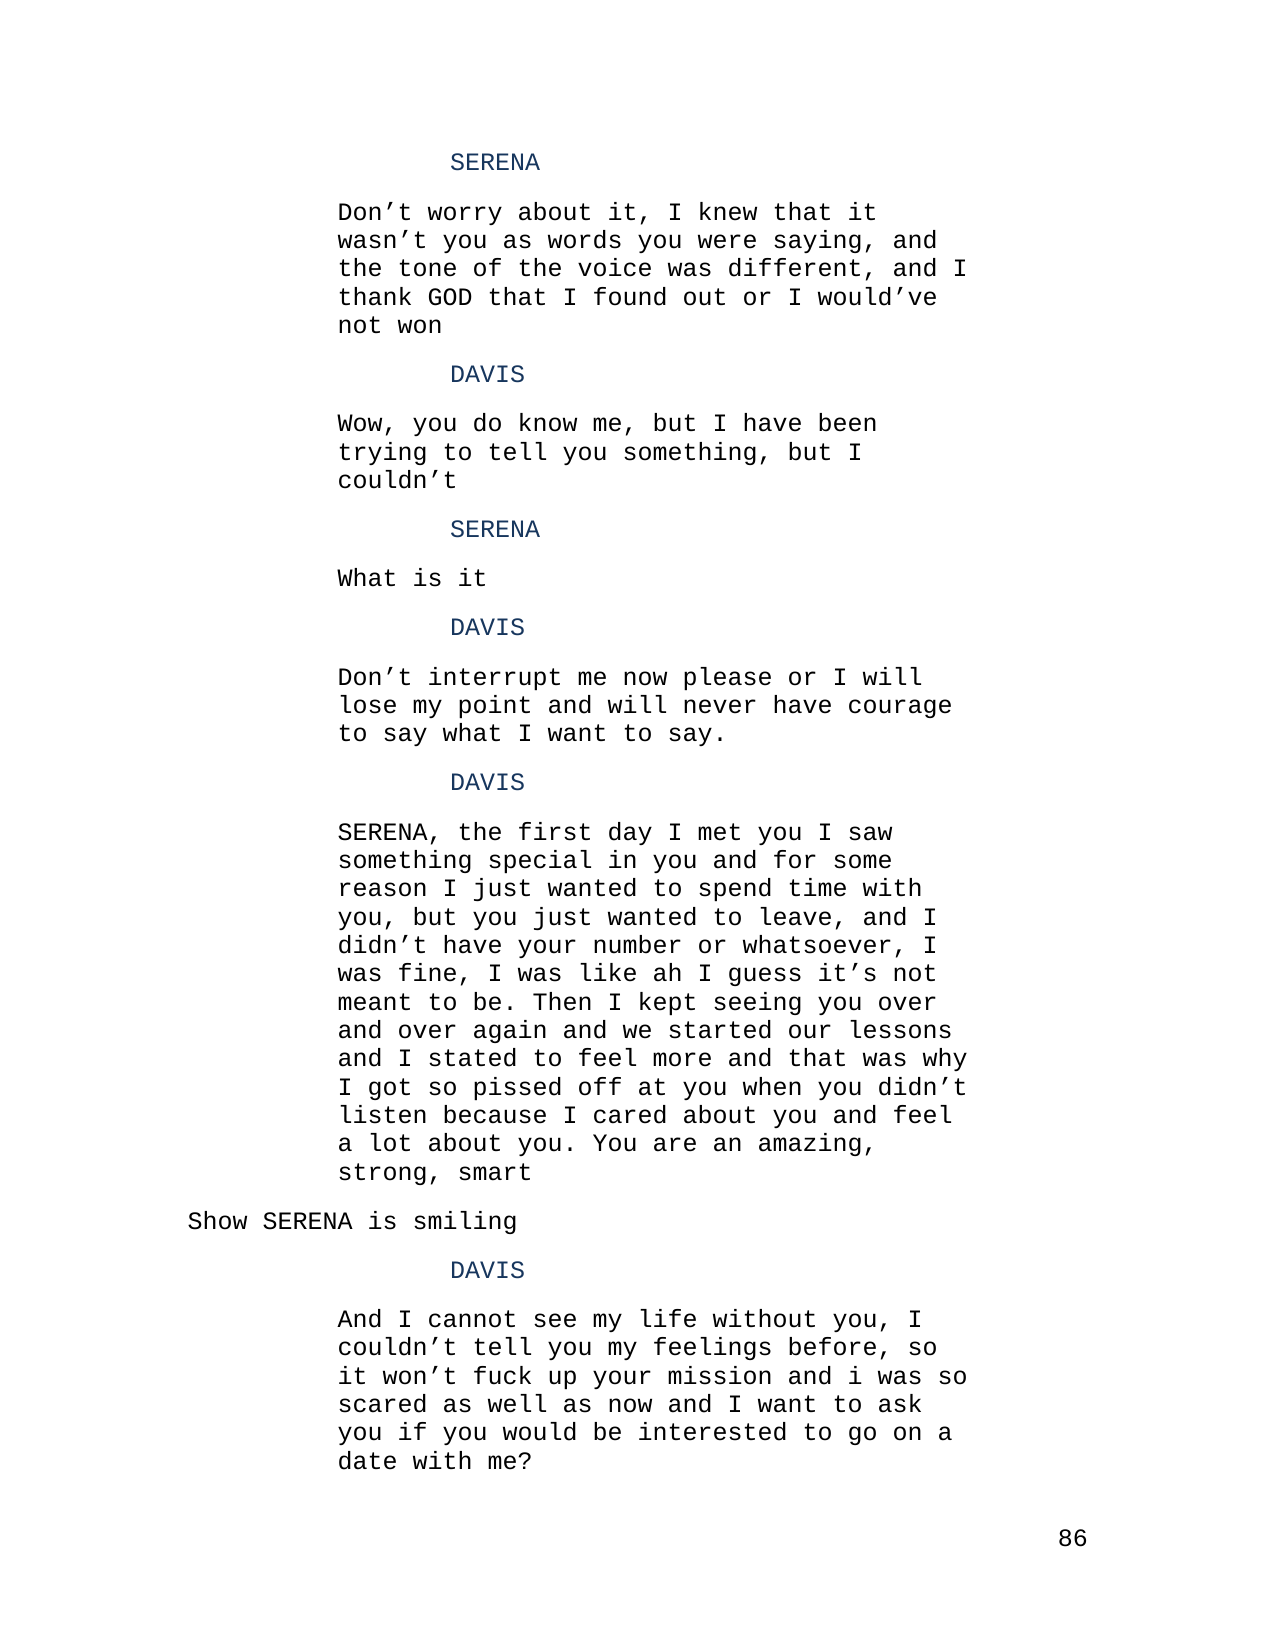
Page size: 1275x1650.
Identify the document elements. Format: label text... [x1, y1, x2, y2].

text davis [450, 770, 975, 798]
text And I cannot see my life without you, I couldn’t tell you my feelings before, so it won’t fuck up your mission and i was so scared as well as now and I want to ask you if you would be interested to go on a date with me? [337, 1307, 975, 1477]
text serena [450, 517, 975, 545]
text Wow, you do know me, but I have been trying to tell you something, but I couldn’t [337, 411, 975, 496]
text davis [450, 362, 975, 390]
text What is it [337, 566, 975, 594]
text Don’t interrupt me now please or I will lose my point and will never have courage to say what I want to say. [337, 664, 975, 749]
text serena [450, 150, 975, 178]
text Don’t worry about it, I knew that it wasn’t you as words you were saying, and the tone of the voice was different, and I thank GOD that I found out or I would’ve not won [337, 199, 975, 341]
text davis [450, 615, 975, 643]
text SERENA, the first day I met you I saw something special in you and for some reason I just wanted to spend time with you, but you just wanted to leave, and I didn’t have your number or whatsoever, I was fine, I was like ah I guess it’s not meant to be. Then I kept seeing you over and over again and we started our lessons and I stated to feel more and that was why I got so pissed off at you when you didn’t listen because I cared about you and feel a lot about you. You are an amazing, strong, smart [337, 819, 975, 1187]
text davis [450, 1257, 975, 1286]
text Show SERENA is smiling [187, 1208, 1087, 1237]
